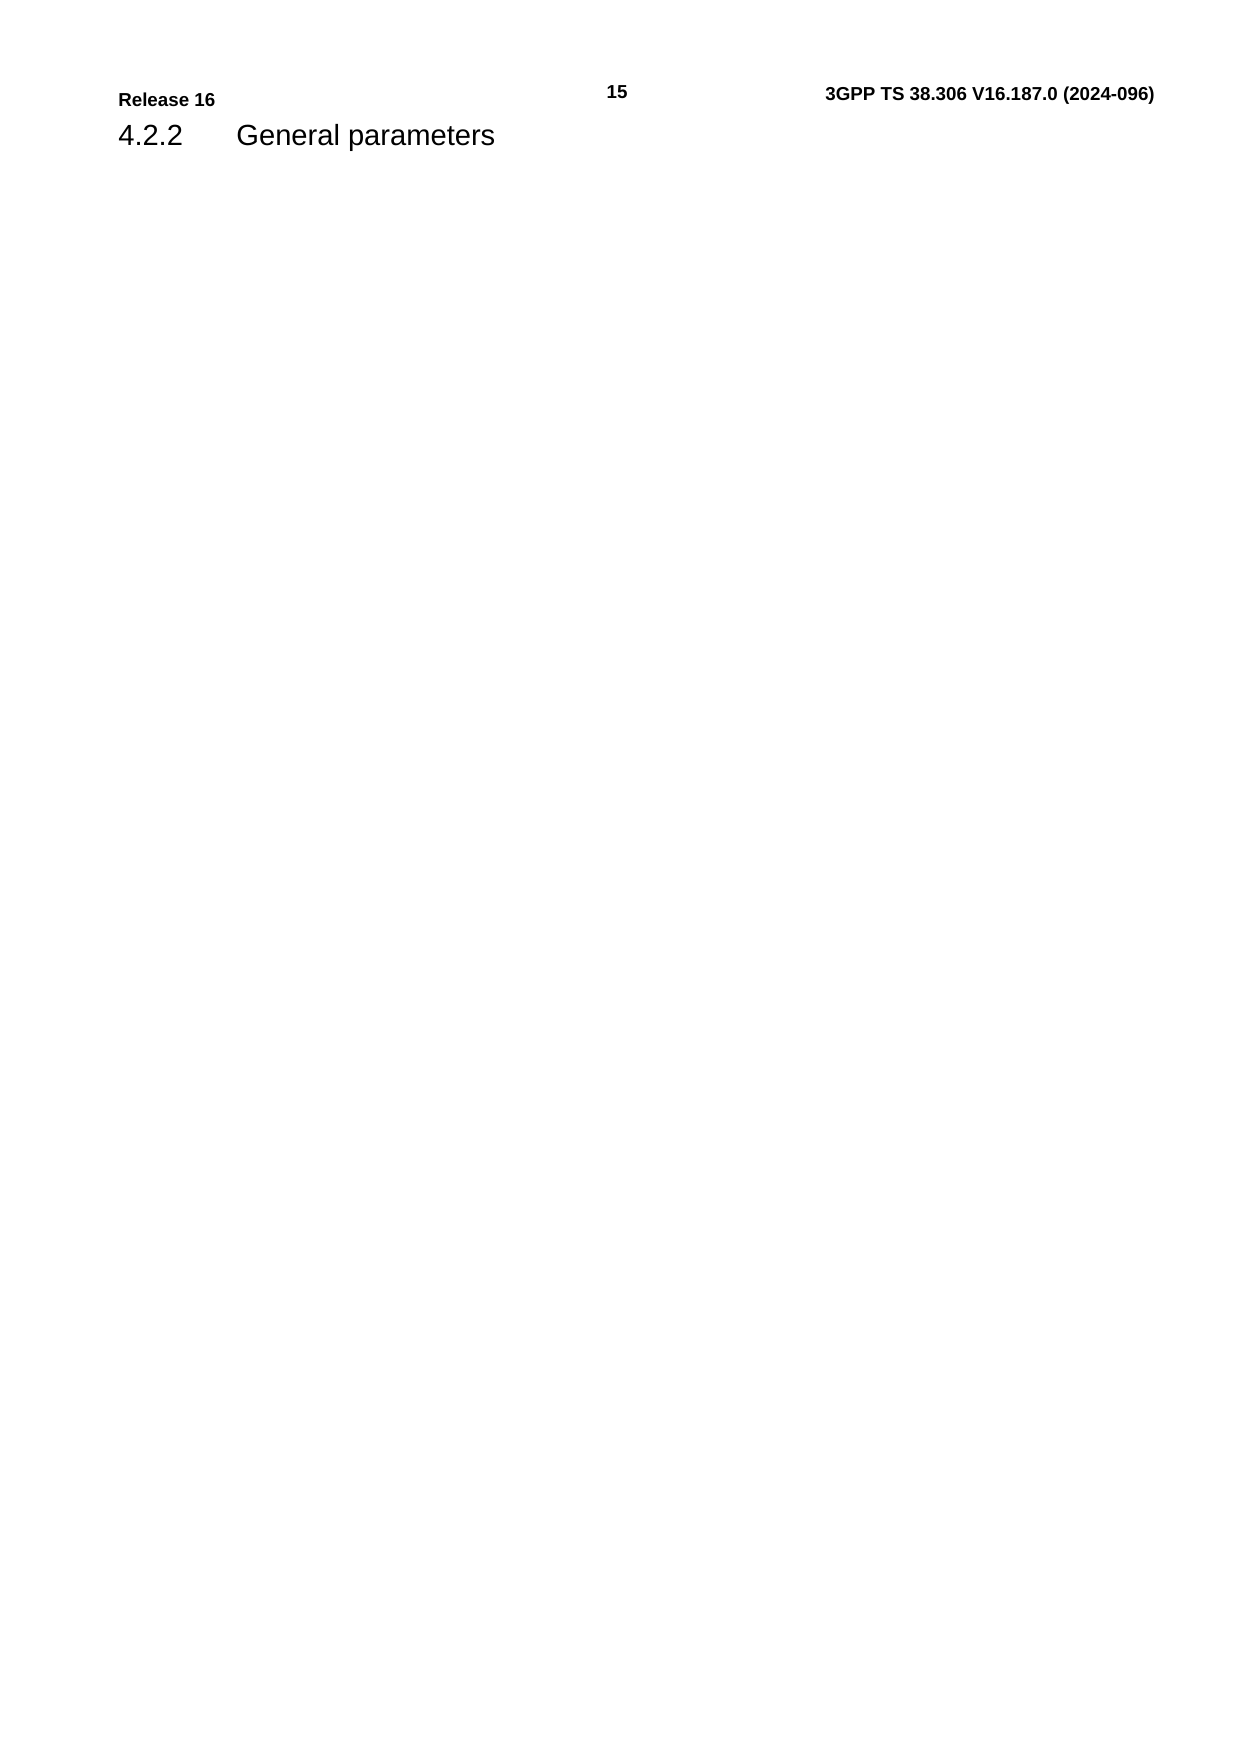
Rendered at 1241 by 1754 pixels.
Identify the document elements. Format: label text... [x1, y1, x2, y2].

subtitle 4.2.2 General parameters [118, 118, 1122, 152]
